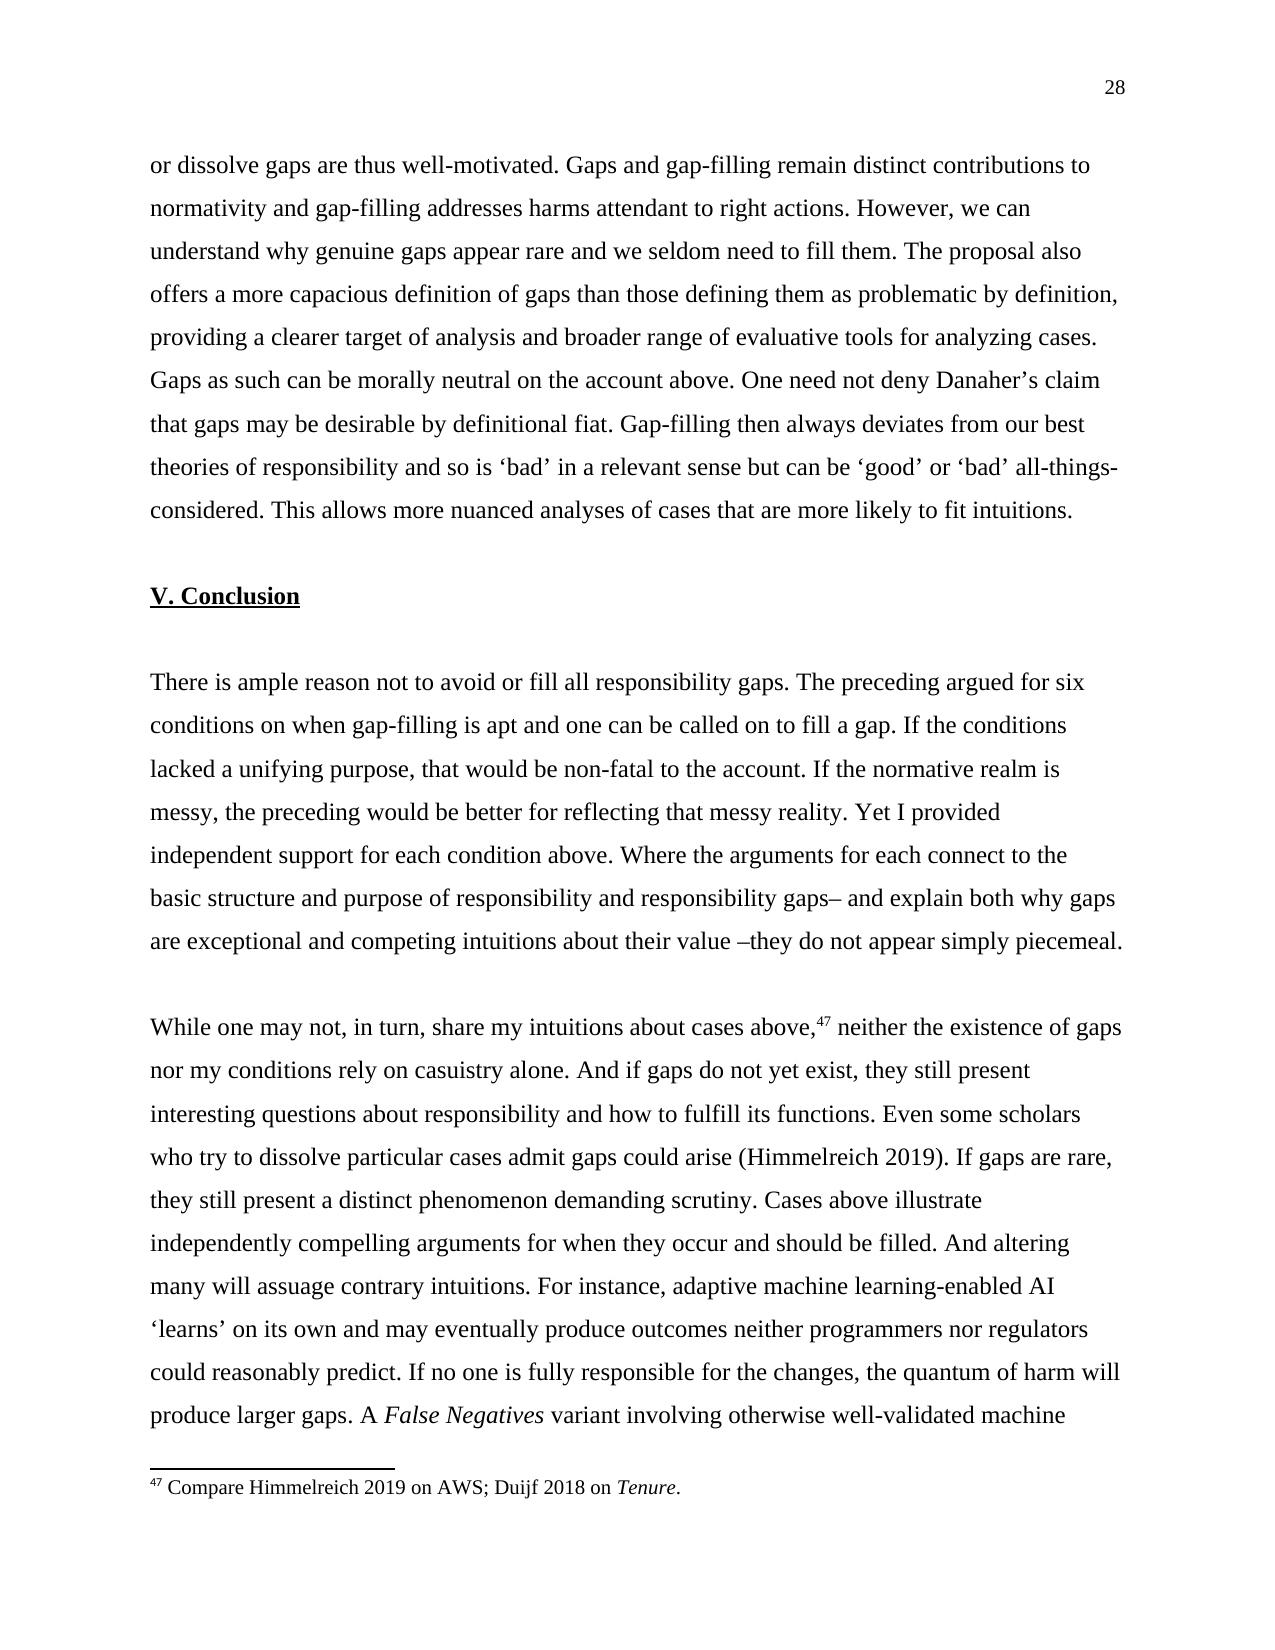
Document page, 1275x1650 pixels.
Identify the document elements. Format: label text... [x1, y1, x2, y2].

text There is ample reason not to avoid or fill all responsibility gaps. The preceding argued for six conditions on when gap-filling is apt and one can be called on to fill a gap. If the conditions lacked a unifying purpose, that would be non-fatal to the account. If the normative realm is messy, the preceding would be better for reflecting that messy reality. Yet I provided independent support for each condition above. Where the arguments for each connect to the basic structure and purpose of responsibility and responsibility gaps– and explain both why gaps are exceptional and competing intuitions about their value –they do not appear simply piecemeal. [150, 667, 1125, 955]
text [150, 1012, 1125, 1429]
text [150, 150, 1125, 524]
text V. Conclusion [150, 581, 1125, 610]
